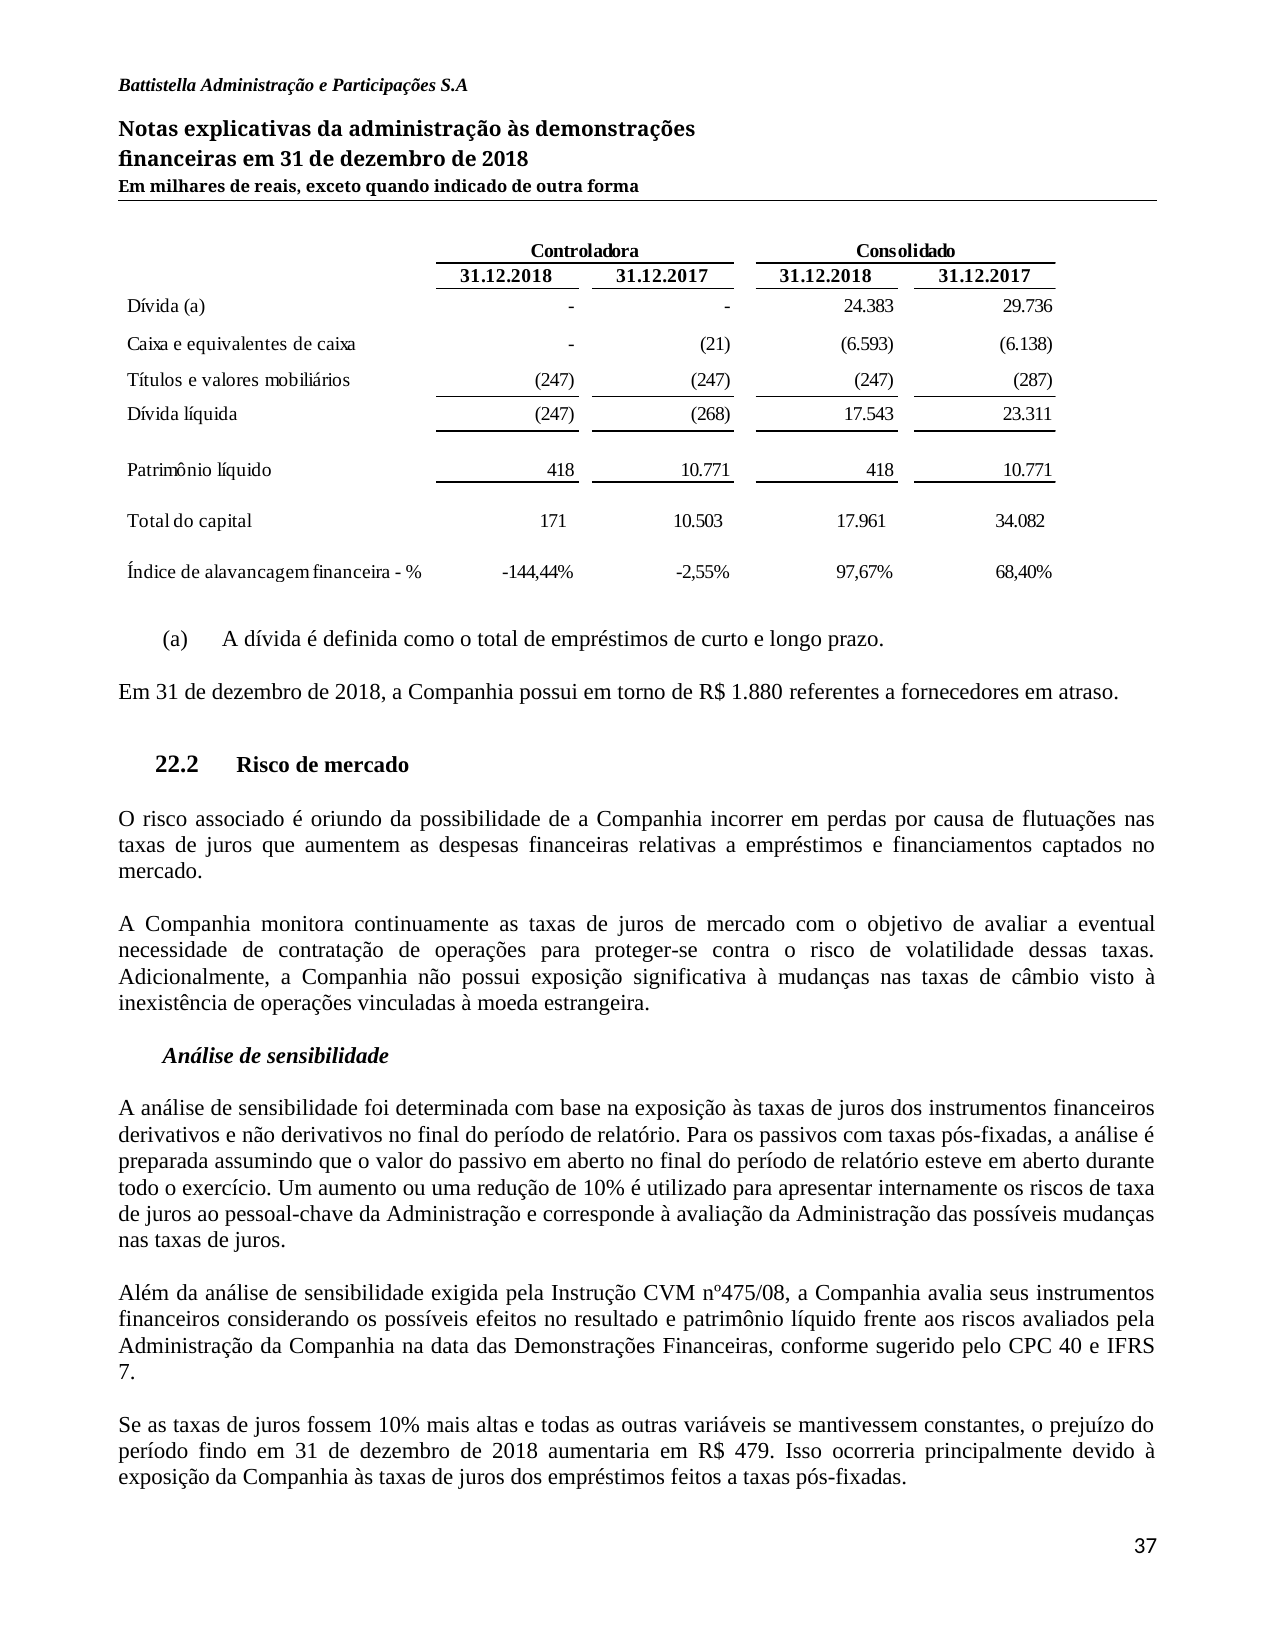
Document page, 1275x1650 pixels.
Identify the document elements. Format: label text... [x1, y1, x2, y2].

text O risco associado é oriundo da possibilidade de a Companhia incorrer em perdas por causa de flutuações nas taxas de juros que aumentem as despesas financeiras relativas a empréstimos e financiamentos captados no mercado. [118, 804, 1157, 884]
text Análise de sensibilidade [162, 1042, 1157, 1068]
text Se as taxas de juros fossem 10% mais altas e todas as outras variáveis se mantivessem constantes, o prejuízo do período findo em 31 de dezembro de 2018 aumentaria em R$ 479. Isso ocorreria principalmente devido à exposição da Companhia às taxas de juros dos empréstimos feitos a taxas pós-fixadas. [118, 1411, 1157, 1490]
list A dívida é definida como o total de empréstimos de curto e longo prazo. [162, 625, 1157, 652]
list Risco de mercado [199, 749, 1157, 778]
text Em 31 de dezembro de 2018, a Companhia possui em torno de R$ 1.880 referentes a fornecedores em atraso. [118, 678, 1157, 704]
text Além da análise de sensibilidade exigida pela Instrução CVM nº475/08, a Companhia avalia seus instrumentos financeiros considerando os possíveis efeitos no resultado e patrimônio líquido frente aos riscos avaliados pela Administração da Companhia na data das Demonstrações Financeiras, conforme sugerido pelo CPC 40 e IFRS 7. [118, 1279, 1157, 1384]
text A análise de sensibilidade foi determinada com base na exposição às taxas de juros dos instrumentos financeiros derivativos e não derivativos no final do período de relatório. Para os passivos com taxas pós-fixadas, a análise é preparada assumindo que o valor do passivo em aberto no final do período de relatório esteve em aberto durante todo o exercício. Um aumento ou uma redução de 10% é utilizado para apresentar internamente os riscos de taxa de juros ao pessoal-chave da Administração e corresponde à avaliação da Administração das possíveis mudanças nas taxas de juros. [118, 1094, 1157, 1253]
text A Companhia monitora continuamente as taxas de juros de mercado com o objetivo de avaliar a eventual necessidade de contratação de operações para proteger-se contra o risco de volatilidade dessas taxas. Adicionalmente, a Companhia não possui exposição significativa à mudanças nas taxas de câmbio visto à inexistência de operações vinculadas à moeda estrangeira. [118, 910, 1157, 1015]
